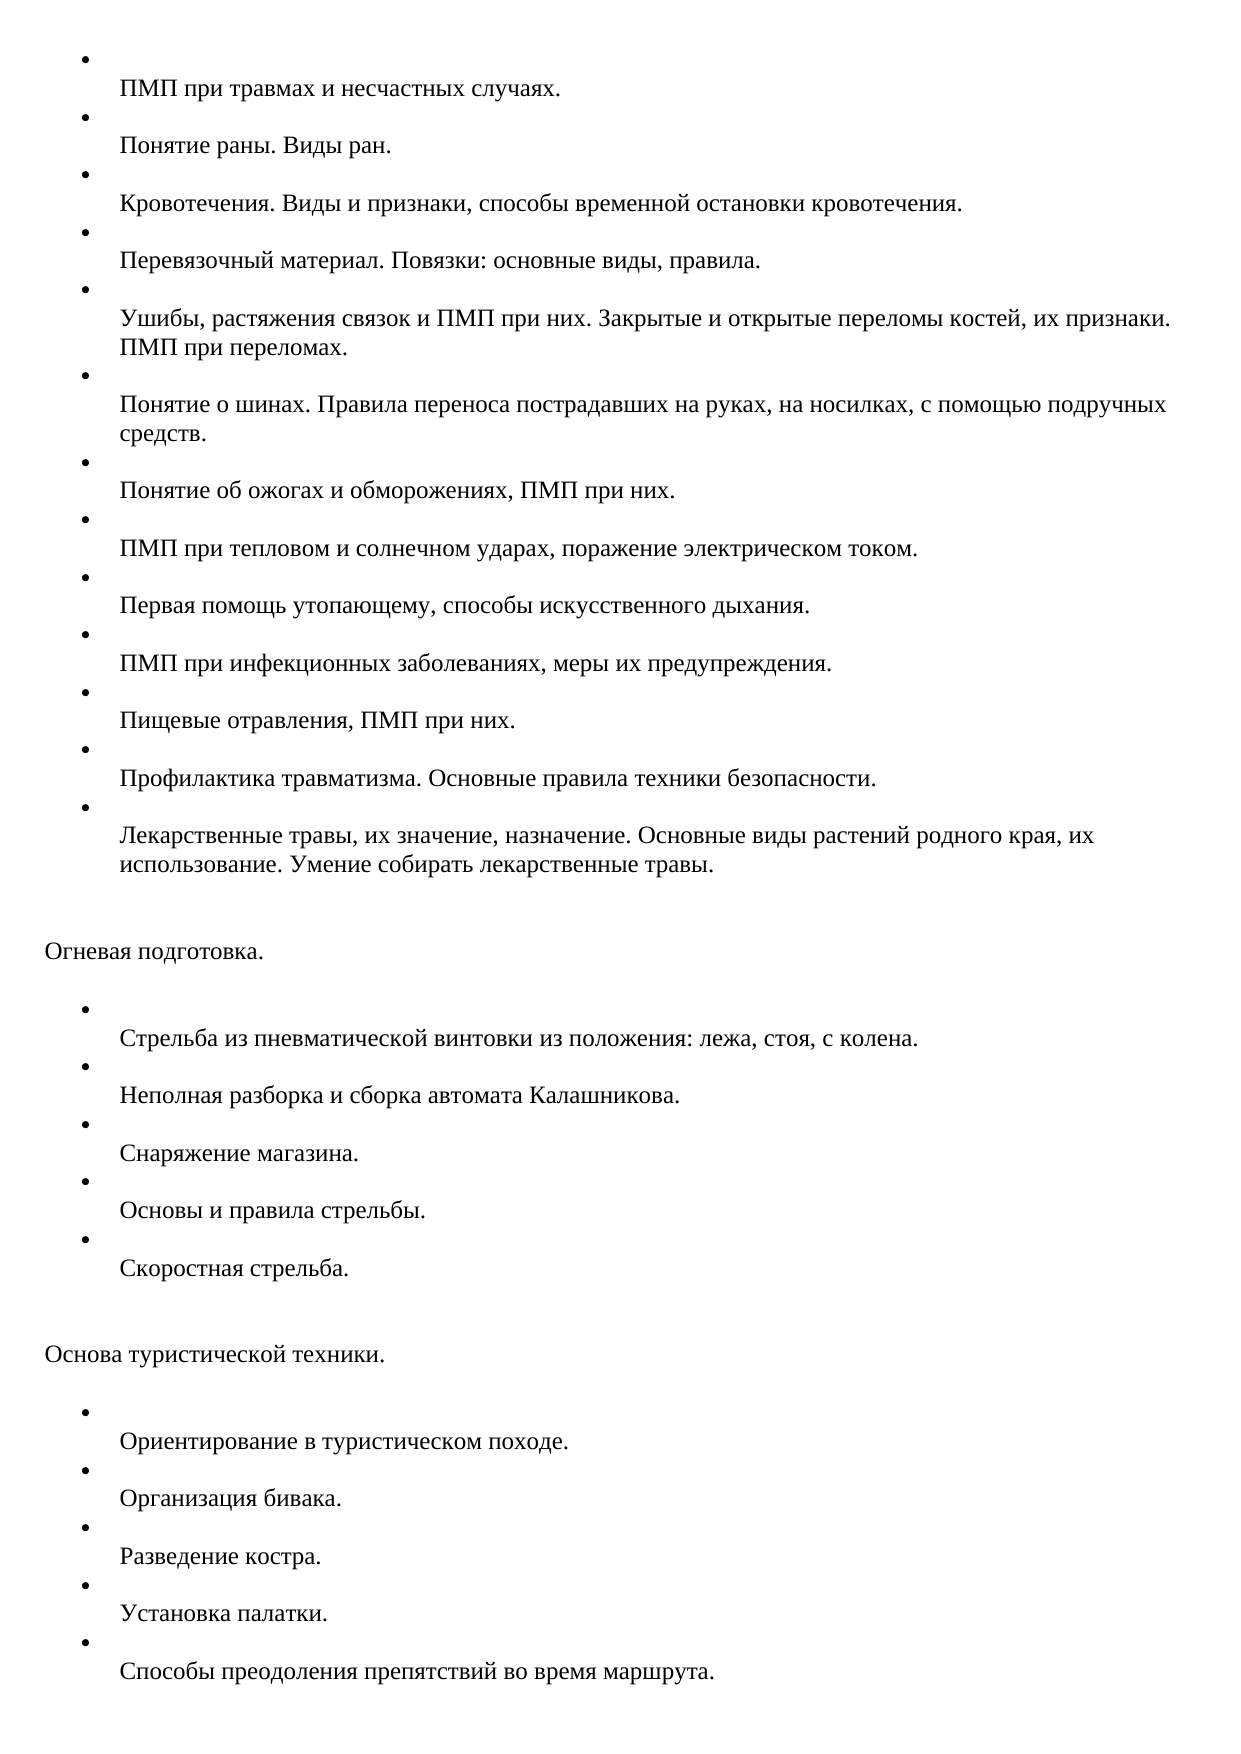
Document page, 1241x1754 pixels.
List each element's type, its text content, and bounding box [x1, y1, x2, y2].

list Понятие об ожогах и обморожениях, ПМП при них. [82, 447, 1196, 504]
list Неполная разборка и сборка автомата Калашникова. [82, 1051, 1196, 1109]
list Основы и правила стрельбы. [82, 1166, 1196, 1224]
list Стрельба из пневматической винтовки из положения: лежа, стоя, с колена. [82, 994, 1196, 1051]
list Установка палатки. [82, 1570, 1196, 1627]
list ПМП при травмах и несчастных случаях. [82, 44, 1196, 102]
list Лекарственные травы, их значение, назначение. Основные виды растений родного края, их использование. Умение собирать лекарственные травы. [82, 792, 1196, 878]
text Огневая подготовка. [44, 907, 1196, 965]
list Понятие о шинах. Правила переноса пострадавших на руках, на носилках, с помощью подручных средств. [82, 361, 1196, 447]
list Пищевые отравления, ПМП при них. [82, 677, 1196, 734]
list ПМП при инфекционных заболеваниях, меры их предупреждения. [82, 619, 1196, 677]
list Первая помощь утопающему, способы искусственного дыхания. [82, 562, 1196, 619]
list Способы преодоления препятствий во время маршрута. [82, 1627, 1196, 1685]
list ПМП при тепловом и солнечном ударах, поражение электрическом током. [82, 504, 1196, 562]
text Основа туристической техники. [44, 1311, 1196, 1368]
list Ориентирование в туристическом походе. [82, 1397, 1196, 1455]
list Снаряжение магазина. [82, 1109, 1196, 1166]
list Ушибы, растяжения связок и ПМП при них. Закрытые и открытые переломы костей, их признаки. ПМП при переломах. [82, 274, 1196, 361]
list Перевязочный материал. Повязки: основные виды, правила. [82, 217, 1196, 274]
list Организация бивака. [82, 1455, 1196, 1512]
list Скоростная стрельба. [82, 1224, 1196, 1281]
list Понятие раны. Виды ран. [82, 102, 1196, 159]
list Разведение костра. [82, 1512, 1196, 1570]
list Профилактика травматизма. Основные правила техники безопасности. [82, 734, 1196, 792]
list Кровотечения. Виды и признаки, способы временной остановки кровотечения. [82, 159, 1196, 217]
